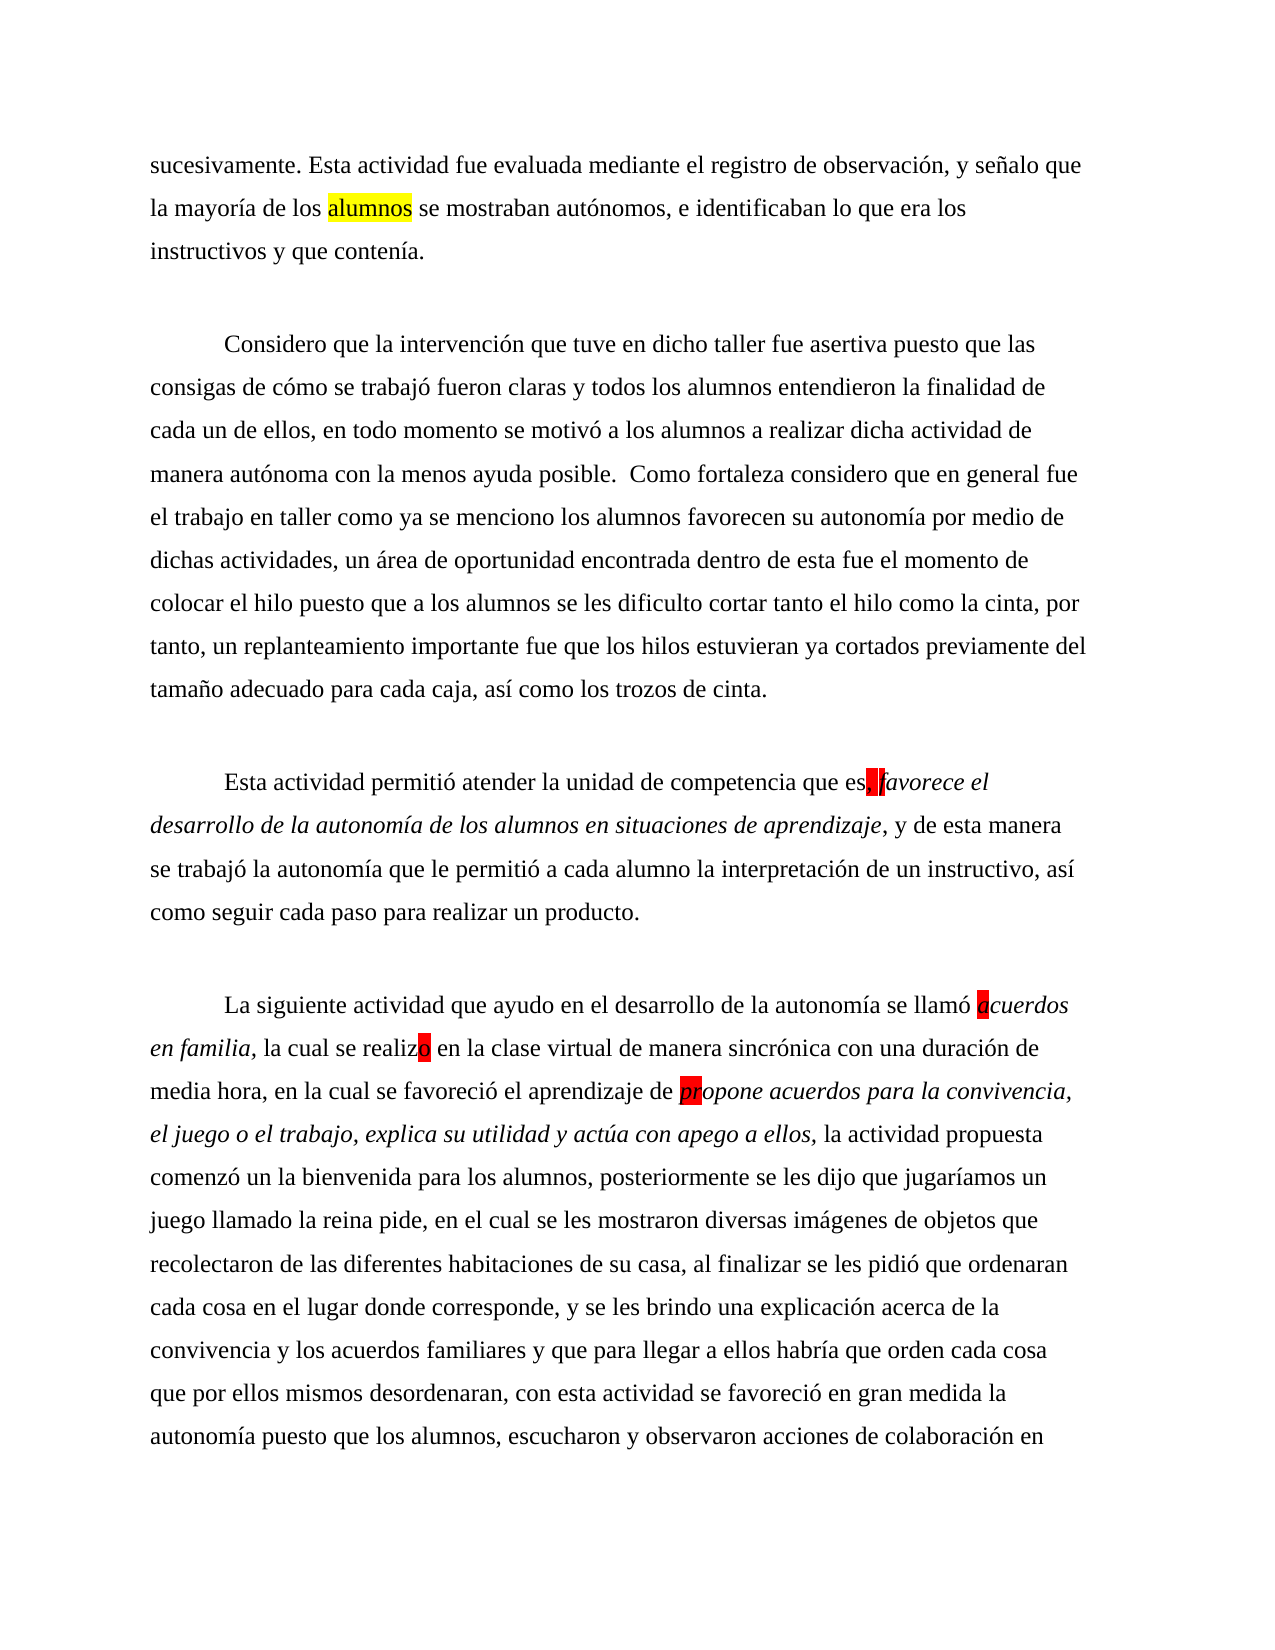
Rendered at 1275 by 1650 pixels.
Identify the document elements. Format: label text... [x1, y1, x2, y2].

text Esta actividad permitió atender la unidad de competencia que es, favorece el desarrollo de la autonomía de los alumnos en situaciones de aprendizaje, y de esta manera se trabajó la autonomía que le permitió a cada alumno la interpretación de un instructivo, así como seguir cada paso para realizar un producto. [150, 767, 1087, 926]
text Considero que la intervención que tuve en dicho taller fue asertiva puesto que las consigas de cómo se trabajó fueron claras y todos los alumnos entendieron la finalidad de cada un de ellos, en todo momento se motivó a los alumnos a realizar dicha actividad de manera autónoma con la menos ayuda posible. Como fortaleza considero que en general fue el trabajo en taller como ya se menciono los alumnos favorecen su autonomía por medio de dichas actividades, un área de oportunidad encontrada dentro de esta fue el momento de colocar el hilo puesto que a los alumnos se les dificulto cortar tanto el hilo como la cinta, por tanto, un replanteamiento importante fue que los hilos estuvieran ya cortados previamente del tamaño adecuado para cada caja, así como los trozos de cinta. [150, 329, 1087, 703]
